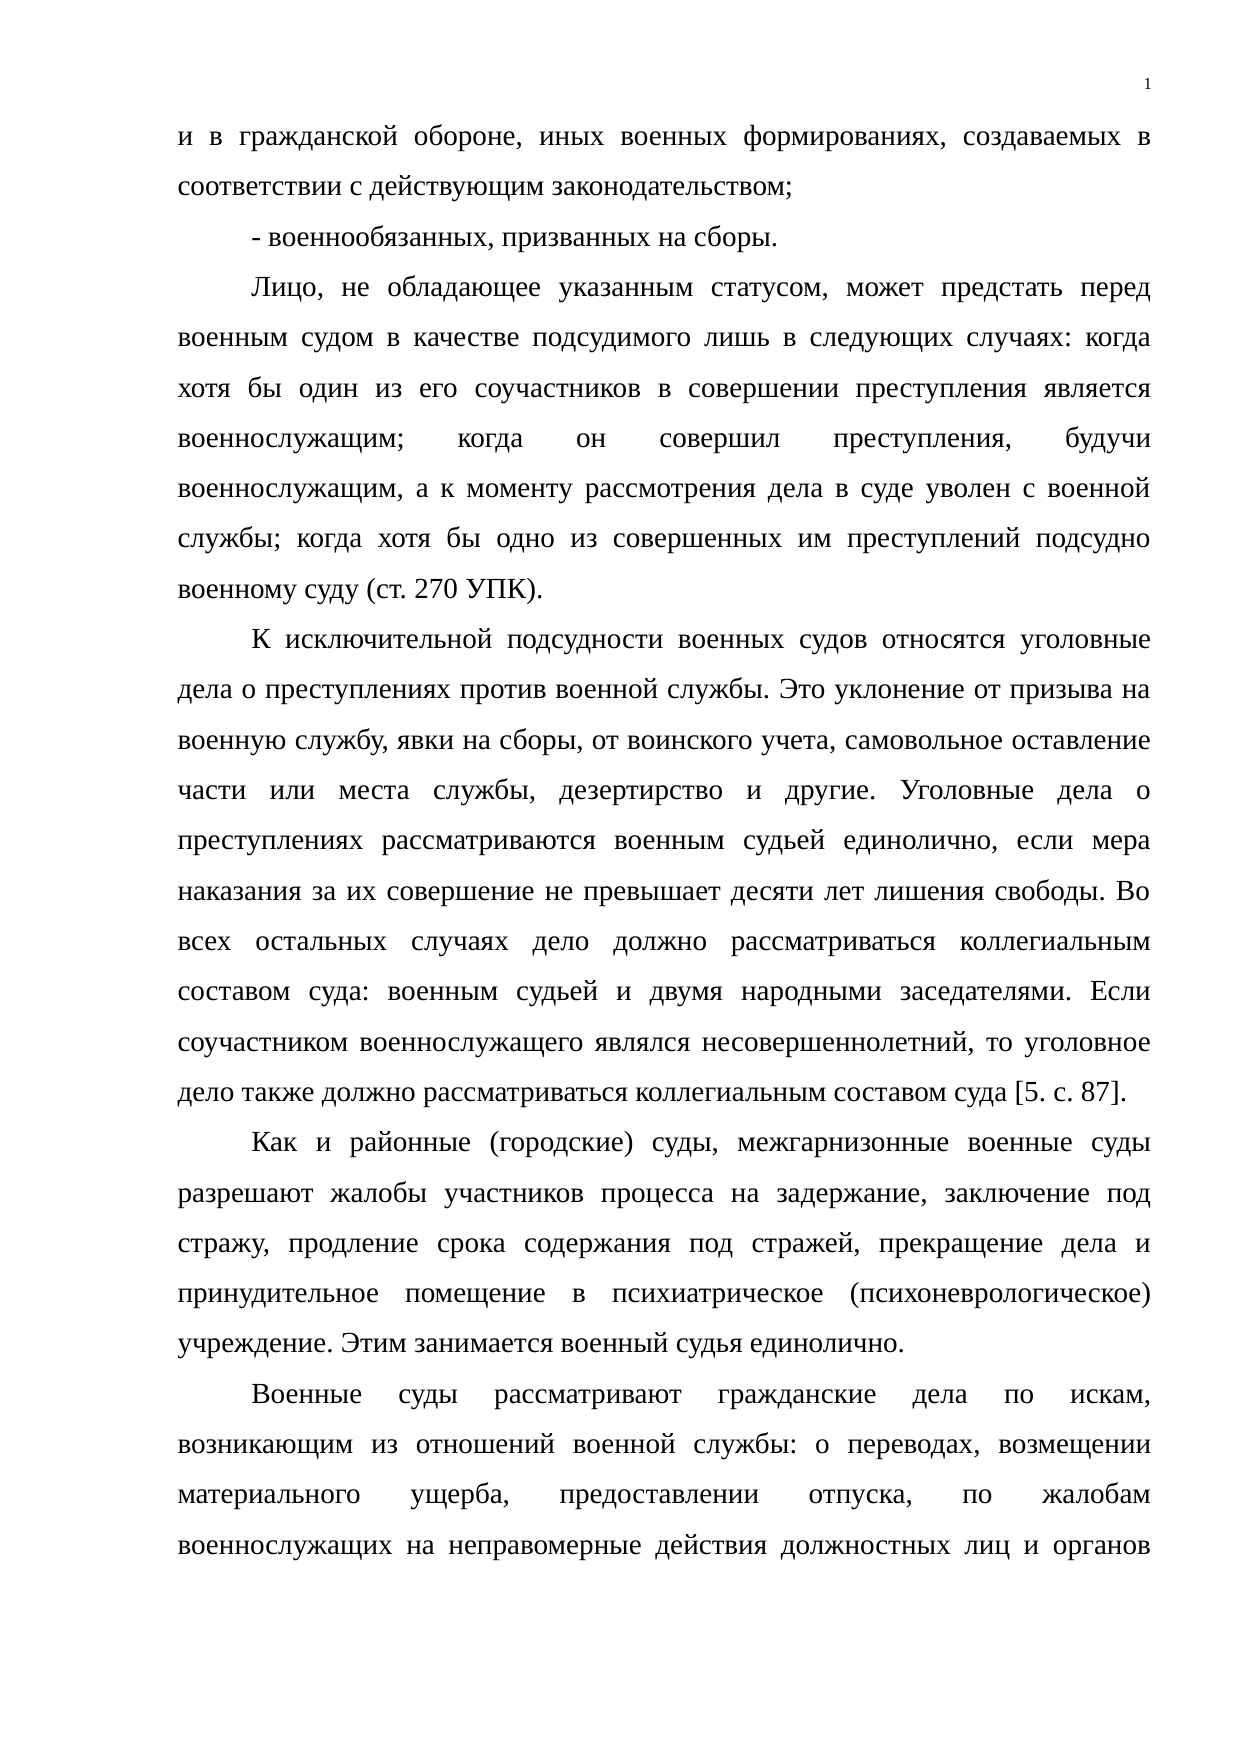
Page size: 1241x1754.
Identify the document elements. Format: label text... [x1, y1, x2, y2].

text К исключительной подсудности военных судов относятся уголовные дела о преступлениях против военной службы. Это уклонение от призыва на военную службу, явки на сборы, от воинского учета, самовольное оставление части или места службы, дезертирство и другие. Уголовные дела о преступлениях рассматриваются военным судьей единолично, если мера наказания за их совершение не превышает десяти лет лишения свободы. Во всех остальных случаях дело должно рассматриваться коллегиальным составом суда: военным судьей и двумя народными заседателями. Если соучастником военнослужащего являлся несовершеннолетний, то уголовное дело также должно рассматриваться коллегиальным составом суда [5. с. 87]. [177, 621, 1152, 1108]
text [177, 118, 1152, 202]
text Как и районные (городские) суды, межгарнизонные военные суды разрешают жалобы участников процесса на задержание, заключение под стражу, продление срока содержания под стражей, прекращение дела и принудительное помещение в психиатрическое (психоневрологическое) учреждение. Этим занимается военный судья единолично. [177, 1124, 1152, 1359]
text Лицо, не обладающее указанным статусом, может предстать перед военным судом в качестве подсудимого лишь в следующих случаях: когда хотя бы один из его соучастников в совершении преступления является военнослужащим; когда он совершил преступления, будучи военнослужащим, а к моменту рассмотрения дела в суде уволен с военной службы; когда хотя бы одно из совершенных им преступлений подсудно военному суду (ст. 270 УПК). [177, 269, 1152, 604]
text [177, 1376, 1152, 1560]
text - военнообязанных, призванных на сборы. [177, 219, 1152, 252]
